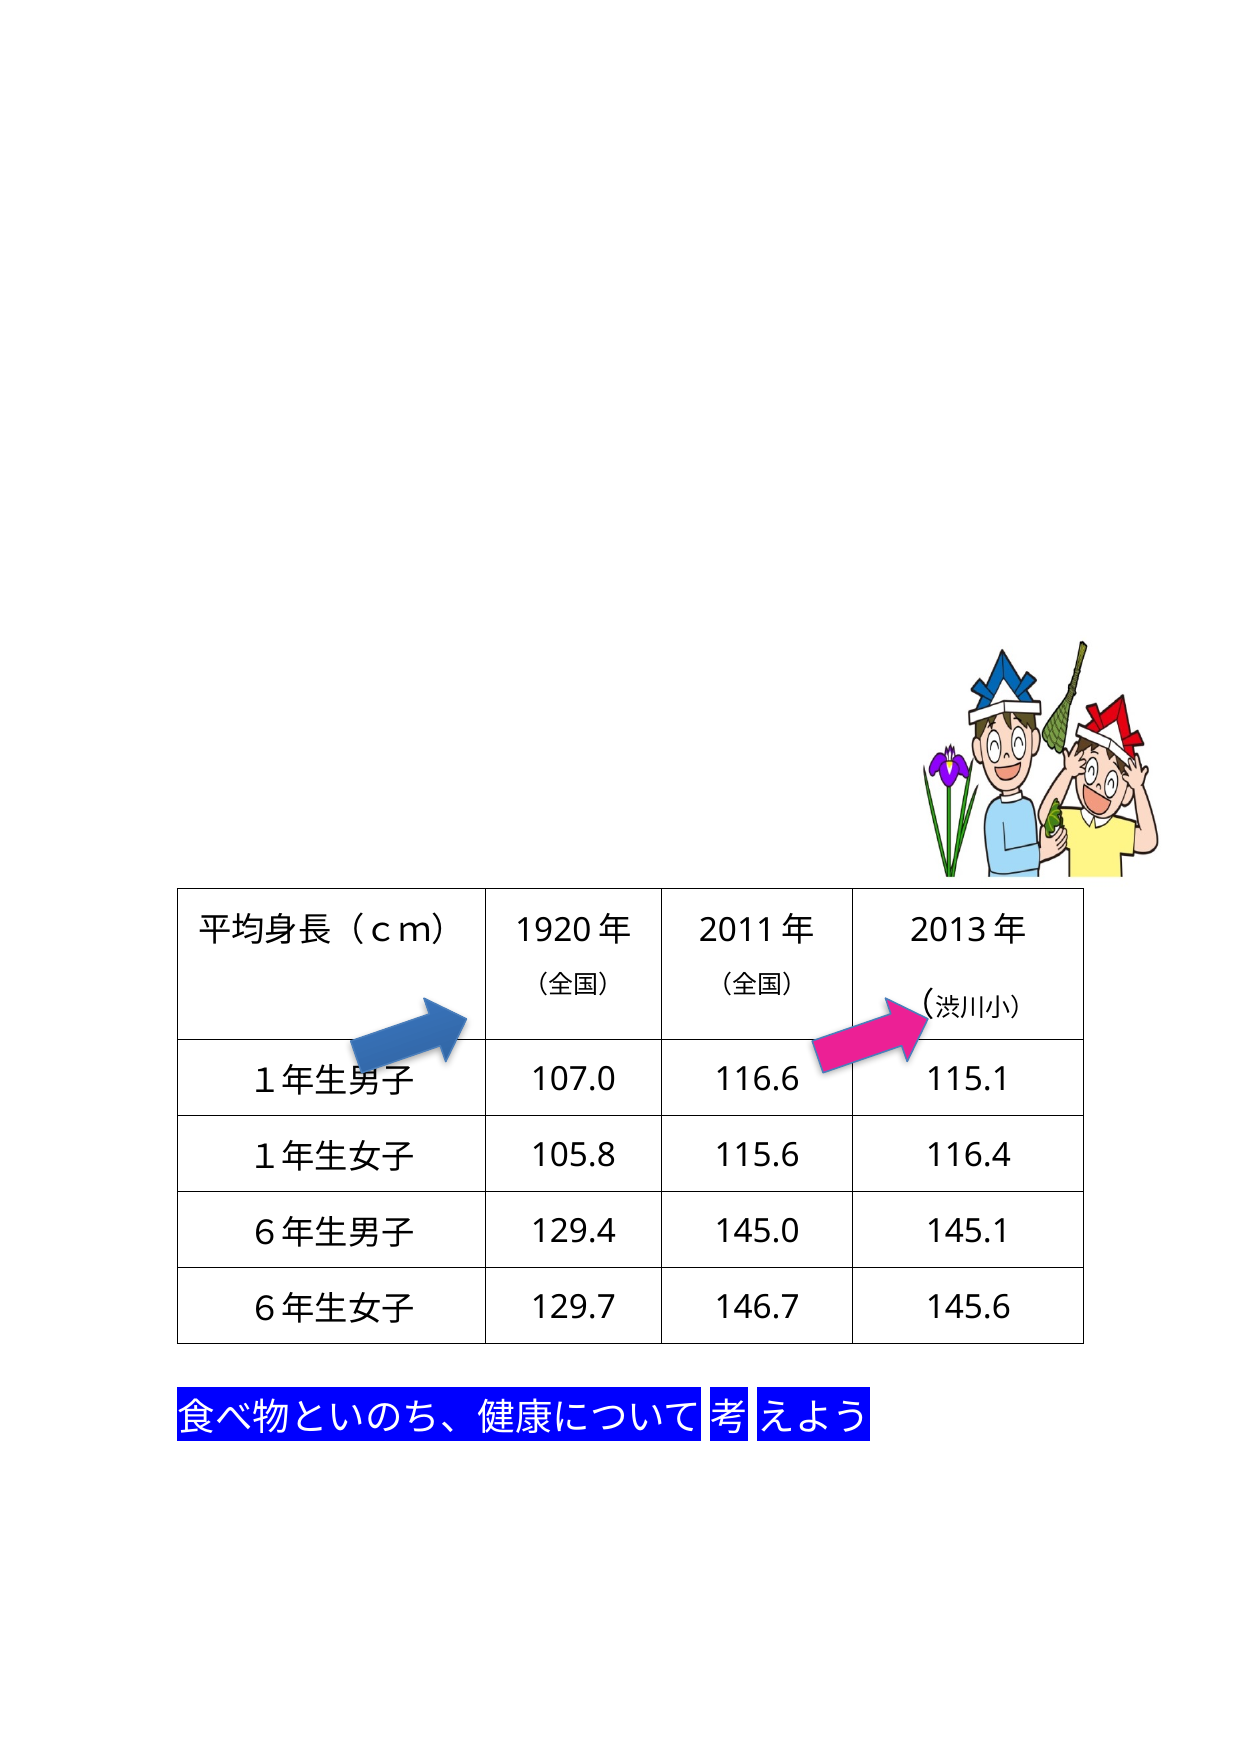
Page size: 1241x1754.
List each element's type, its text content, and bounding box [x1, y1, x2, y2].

table_cell 116.6 [662, 1040, 852, 1115]
table_cell 105.8 [486, 1116, 661, 1191]
table_cell 146.7 [662, 1268, 852, 1343]
table_cell ６年生男子 [178, 1192, 485, 1267]
text といのち、についてえよう [177, 1344, 1063, 1457]
picture [917, 635, 1161, 885]
table_cell 145.1 [853, 1192, 1083, 1267]
table_cell 115.1 [853, 1040, 1083, 1115]
table_cell 107.0 [486, 1040, 661, 1115]
table_cell 116.4 [853, 1116, 1083, 1191]
table_header 1920年 （全国） [486, 889, 661, 1039]
table_cell 115.6 [662, 1116, 852, 1191]
table_cell １年生男子 [178, 1040, 485, 1115]
table_cell ６年生女子 [178, 1268, 485, 1343]
table_cell 129.7 [486, 1268, 661, 1343]
table_header 2013年 （渋川小） [853, 889, 1083, 1039]
table_header 平均身長（ｃｍ） [178, 889, 485, 1039]
table_cell １年生女子 [178, 1116, 485, 1191]
table_cell 145.6 [853, 1268, 1083, 1343]
table_cell 145.0 [662, 1192, 852, 1267]
table_header 2011年 （全国） [662, 889, 852, 1039]
table_cell 129.4 [486, 1192, 661, 1267]
